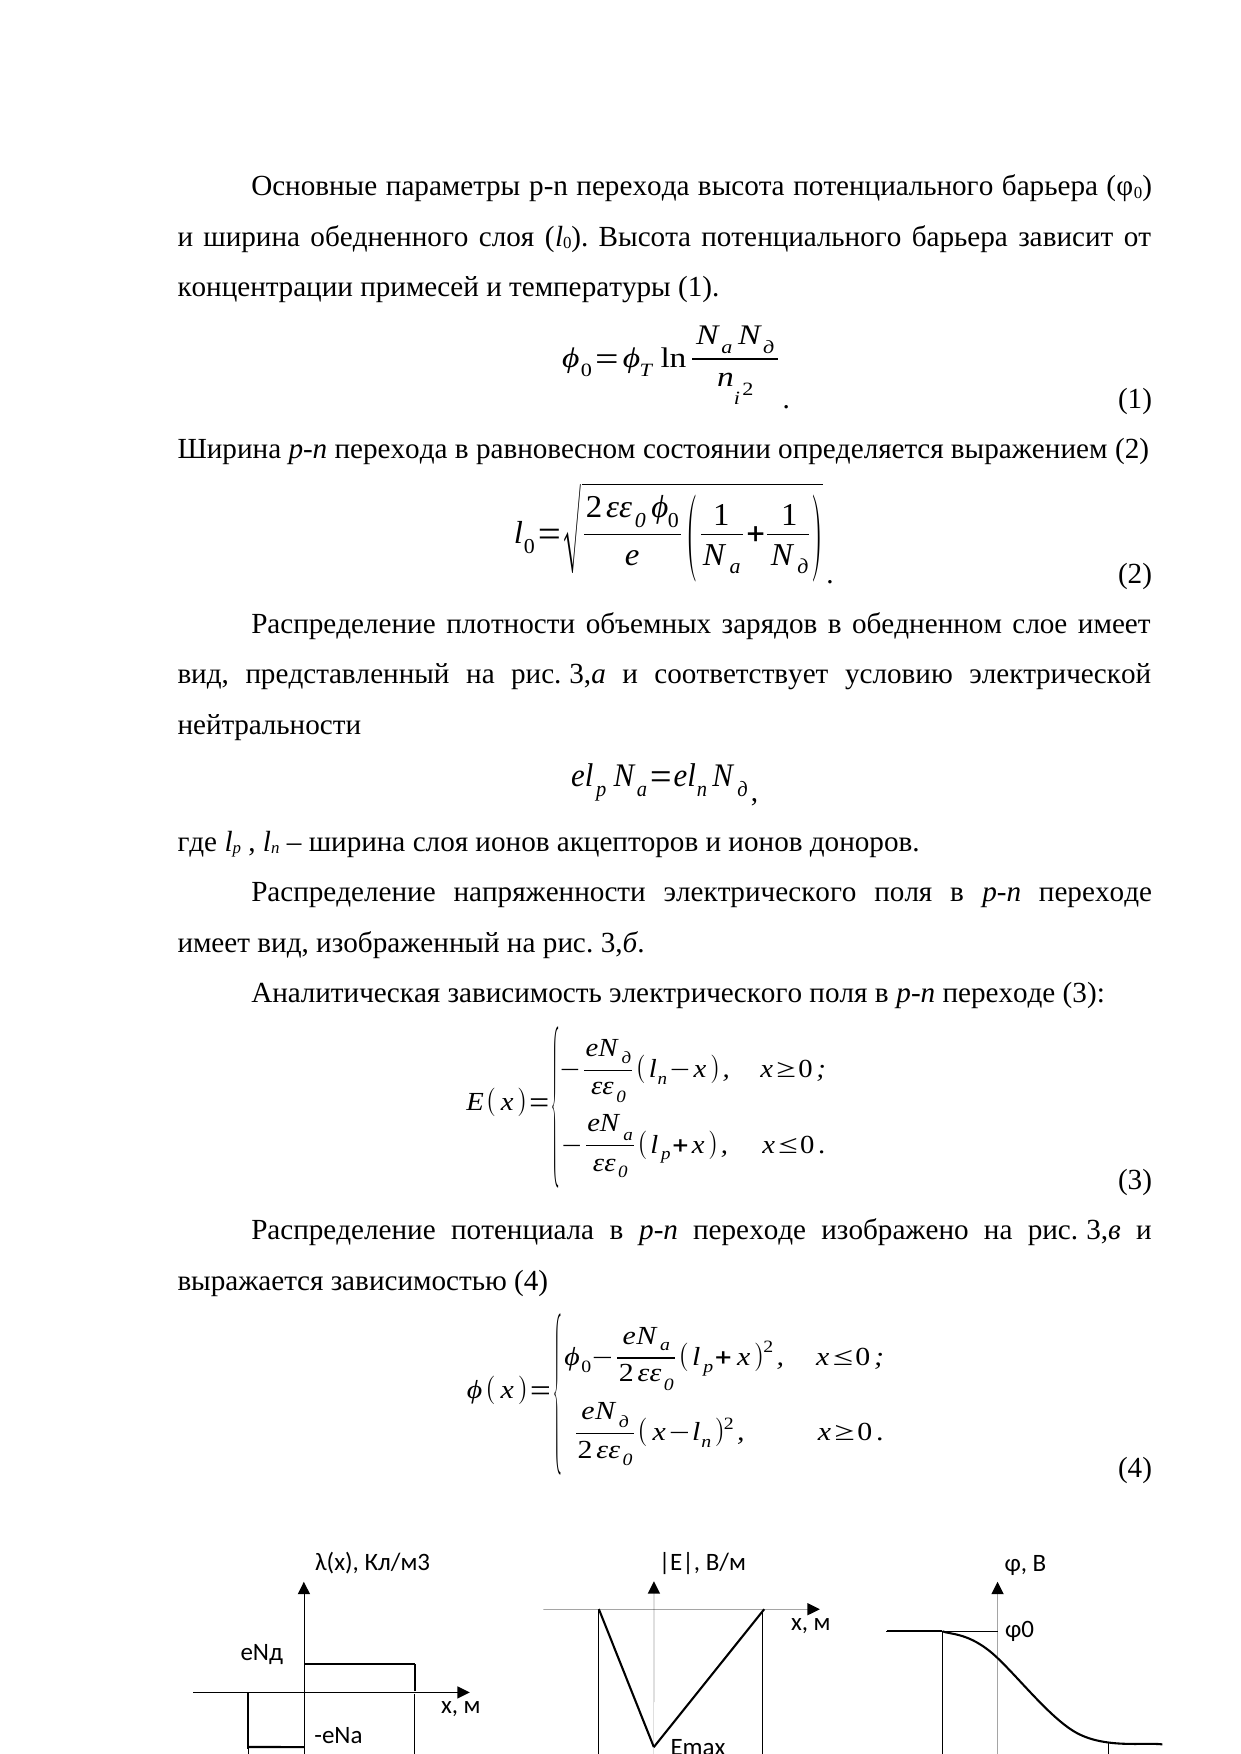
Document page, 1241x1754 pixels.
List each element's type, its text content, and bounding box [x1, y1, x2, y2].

text , [177, 757, 1152, 807]
text (4) [177, 1313, 1152, 1483]
text Распределение плотности объемных зарядов в обедненном слое имеет вид, представленный на рис. 3,а и соответствует условию электрической нейтральности [177, 606, 1152, 741]
text (3) [177, 1025, 1152, 1196]
text Распределение напряженности электрического поля в p-n переходе имеет вид, изображенный на рис. 3,б. [177, 874, 1152, 958]
text Ширина p-n перехода в равновесном состоянии определяется выражением (2) [177, 431, 1152, 465]
text Распределение потенциала в p-n переходе изображено на рис. 3,в и выражается зависимостью (4) [177, 1212, 1152, 1296]
text Аналитическая зависимость электрического поля в p-n переходе (3): [177, 975, 1152, 1008]
text где lp , ln – ширина слоя ионов акцепторов и ионов доноров. [177, 824, 1152, 858]
text . (1) [177, 319, 1152, 415]
text . (2) [177, 482, 1152, 589]
text Основные параметры p-n перехода высота потенциального барьера (φ0) и ширина обедненного слоя (l0). Высота потенциального барьера зависит от концентрации примесей и температуры (1). [177, 168, 1152, 303]
